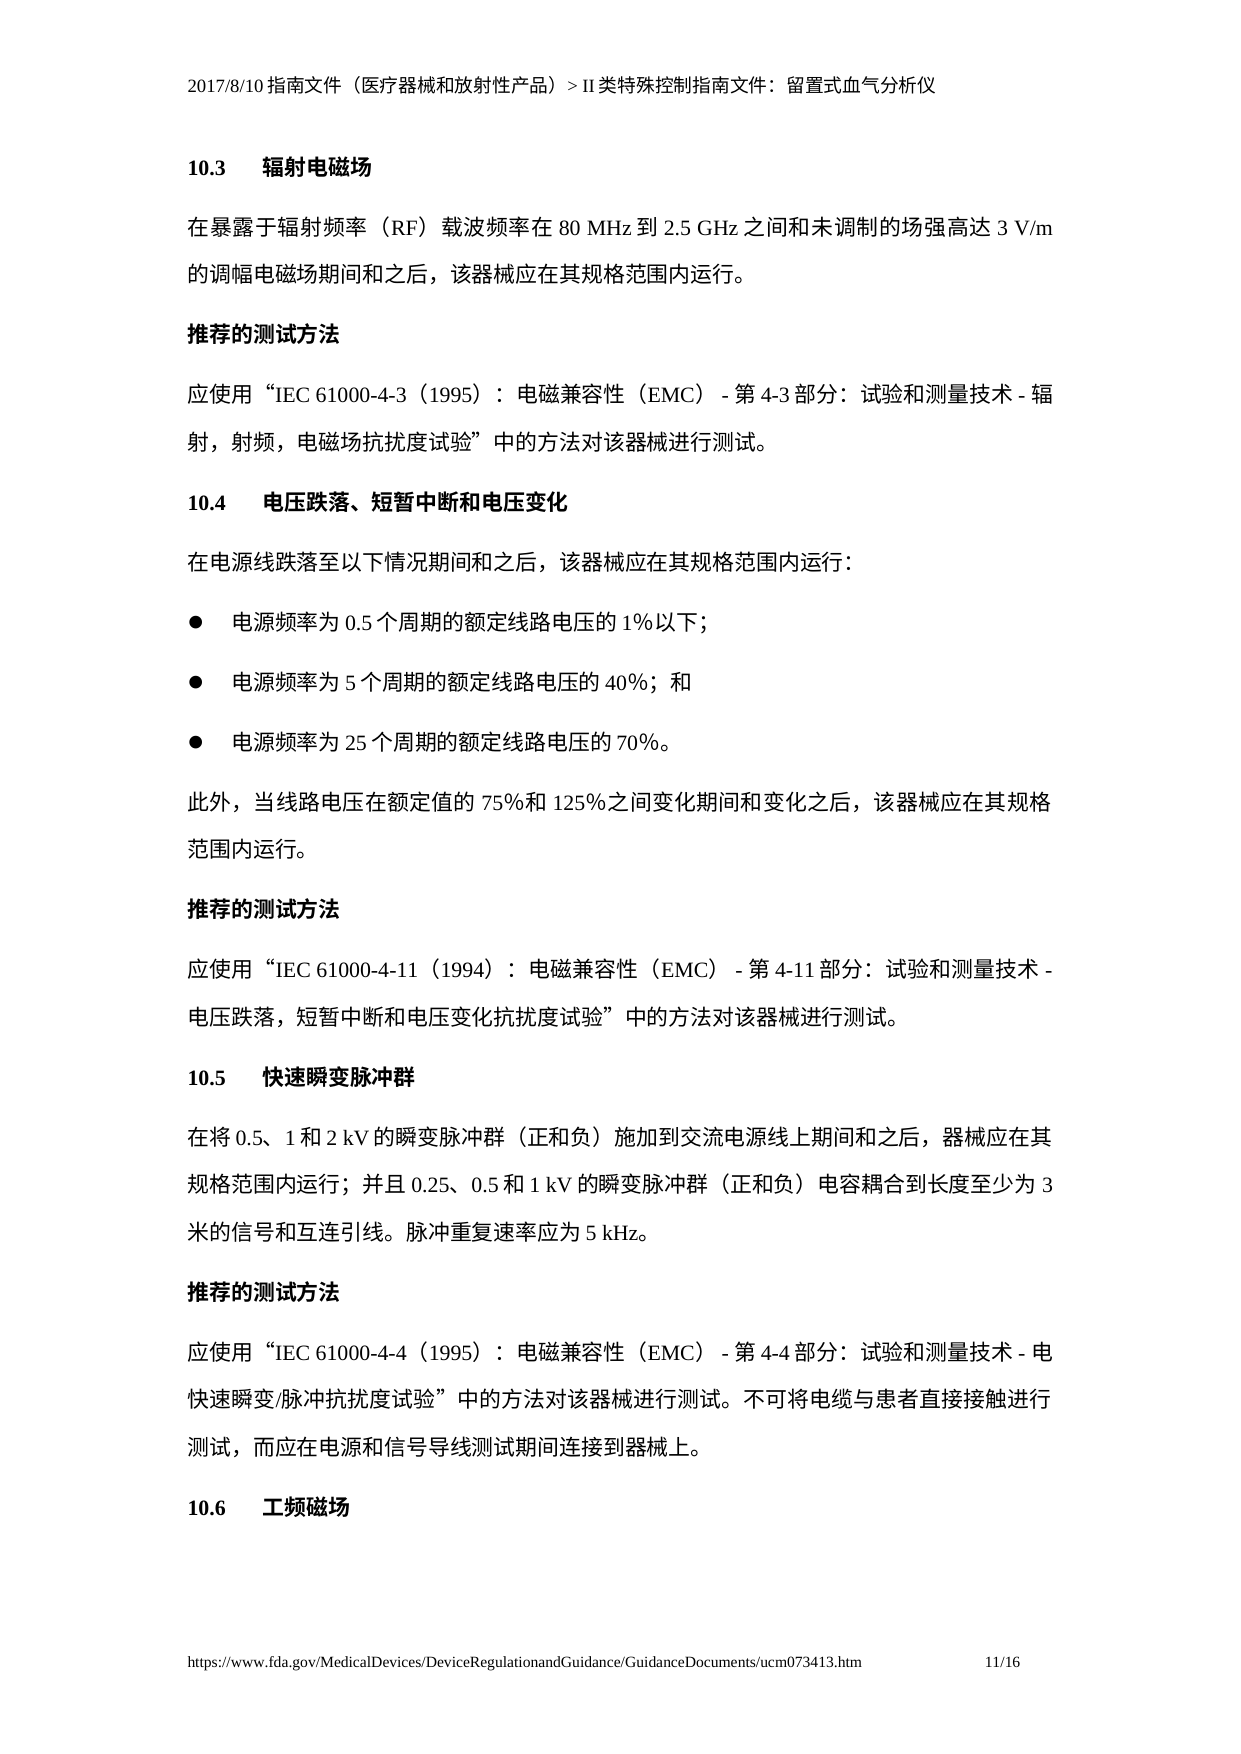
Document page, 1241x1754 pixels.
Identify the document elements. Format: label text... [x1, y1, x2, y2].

subtitle 10.6 工频磁场 [187, 1490, 1053, 1522]
subtitle 在暴露于辐射频率（RF）载波频率在80 MHz到2.5 GHz之间和未调制的场强高达3 V/m的调幅电磁场期间和之后，该器械应在其规格范围内运行。 [187, 210, 1053, 289]
subtitle 10.5 快速瞬变脉冲群 [187, 1060, 1053, 1092]
subtitle 应使用“IEC 61000-4-4（1995）：电磁兼容性（EMC） - 第4-4部分：试验和测量技术 - 电快速瞬变/脉冲抗扰度试验”中的方法对该器械进行测试。不可将电缆与患者直接接触进行测试，而应在电源和信号导线测试期间连接到器械上。 [187, 1335, 1053, 1462]
subtitle 推荐的测试方法 [187, 892, 1053, 924]
subtitle 电源频率为5个周期的额定线路电压的40％；和 [187, 665, 1053, 697]
subtitle 在将0.5、1和2 kV的瞬变脉冲群（正和负）施加到交流电源线上期间和之后，器械应在其规格范围内运行；并且0.25、0.5和1 kV的瞬变脉冲群（正和负）电容耦合到长度至少为3米的信号和互连引线。脉冲重复速率应为5 kHz。 [187, 1120, 1053, 1247]
subtitle 电源频率为25个周期的额定线路电压的70％。 [187, 725, 1053, 757]
subtitle 电源频率为0.5个周期的额定线路电压的1％以下； [187, 605, 1053, 637]
subtitle 在电源线跌落至以下情况期间和之后，该器械应在其规格范围内运行： [187, 545, 1053, 577]
subtitle 推荐的测试方法 [187, 1275, 1053, 1307]
subtitle 此外，当线路电压在额定值的75％和125％之间变化期间和变化之后，该器械应在其规格范围内运行。 [187, 785, 1053, 864]
subtitle 应使用“IEC 61000-4-11（1994）：电磁兼容性（EMC） - 第4-11部分：试验和测量技术 - 电压跌落，短暂中断和电压变化抗扰度试验”中的方法对该器械进行测试。 [187, 952, 1053, 1032]
subtitle 推荐的测试方法 [187, 317, 1053, 349]
text 10.4 电压跌落、短暂中断和电压变化 [187, 485, 1053, 517]
text 10.3 辐射电磁场 [187, 150, 1053, 182]
subtitle 应使用“IEC 61000-4-3（1995）：电磁兼容性（EMC） - 第4-3部分：试验和测量技术 - 辐射，射频，电磁场抗扰度试验”中的方法对该器械进行测试。 [187, 377, 1053, 457]
